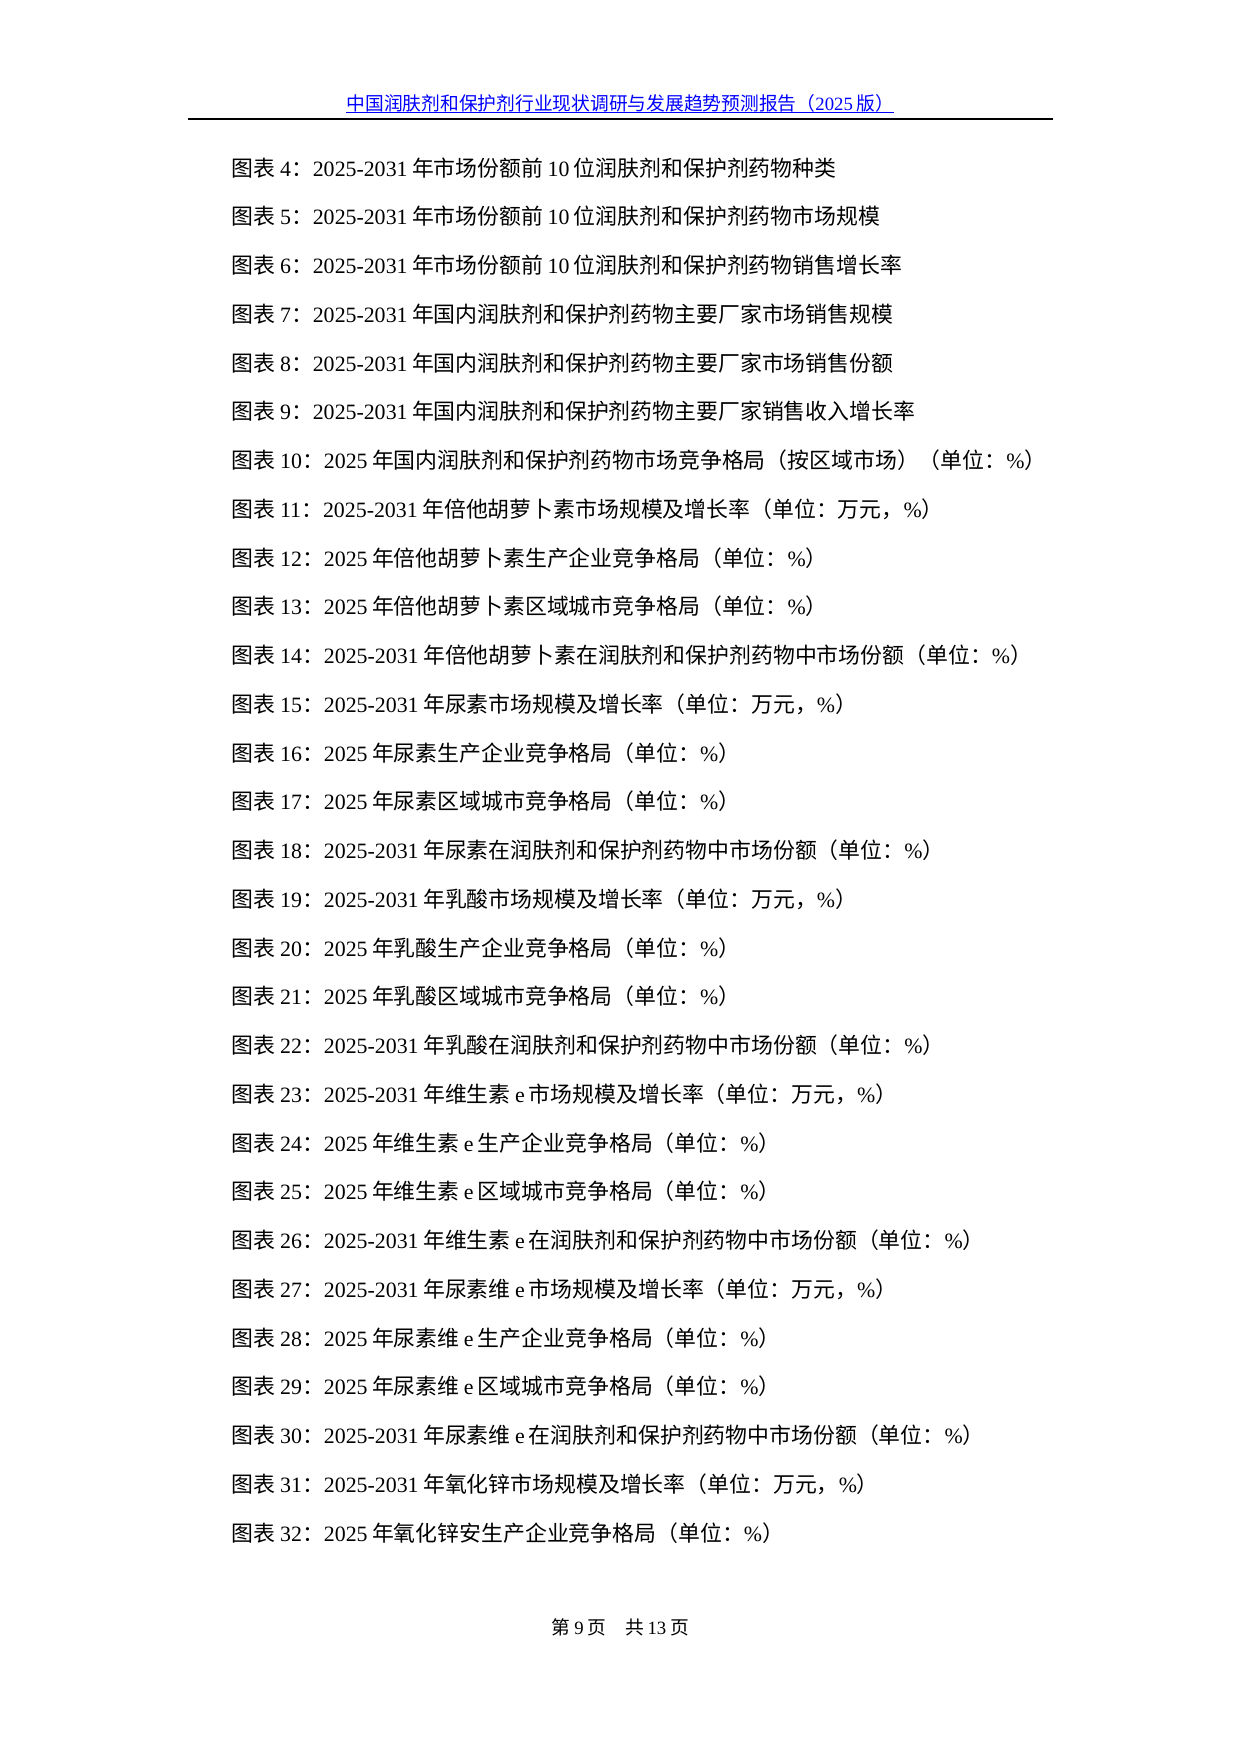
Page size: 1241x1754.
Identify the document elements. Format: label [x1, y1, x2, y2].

text [187, 150, 1053, 1548]
